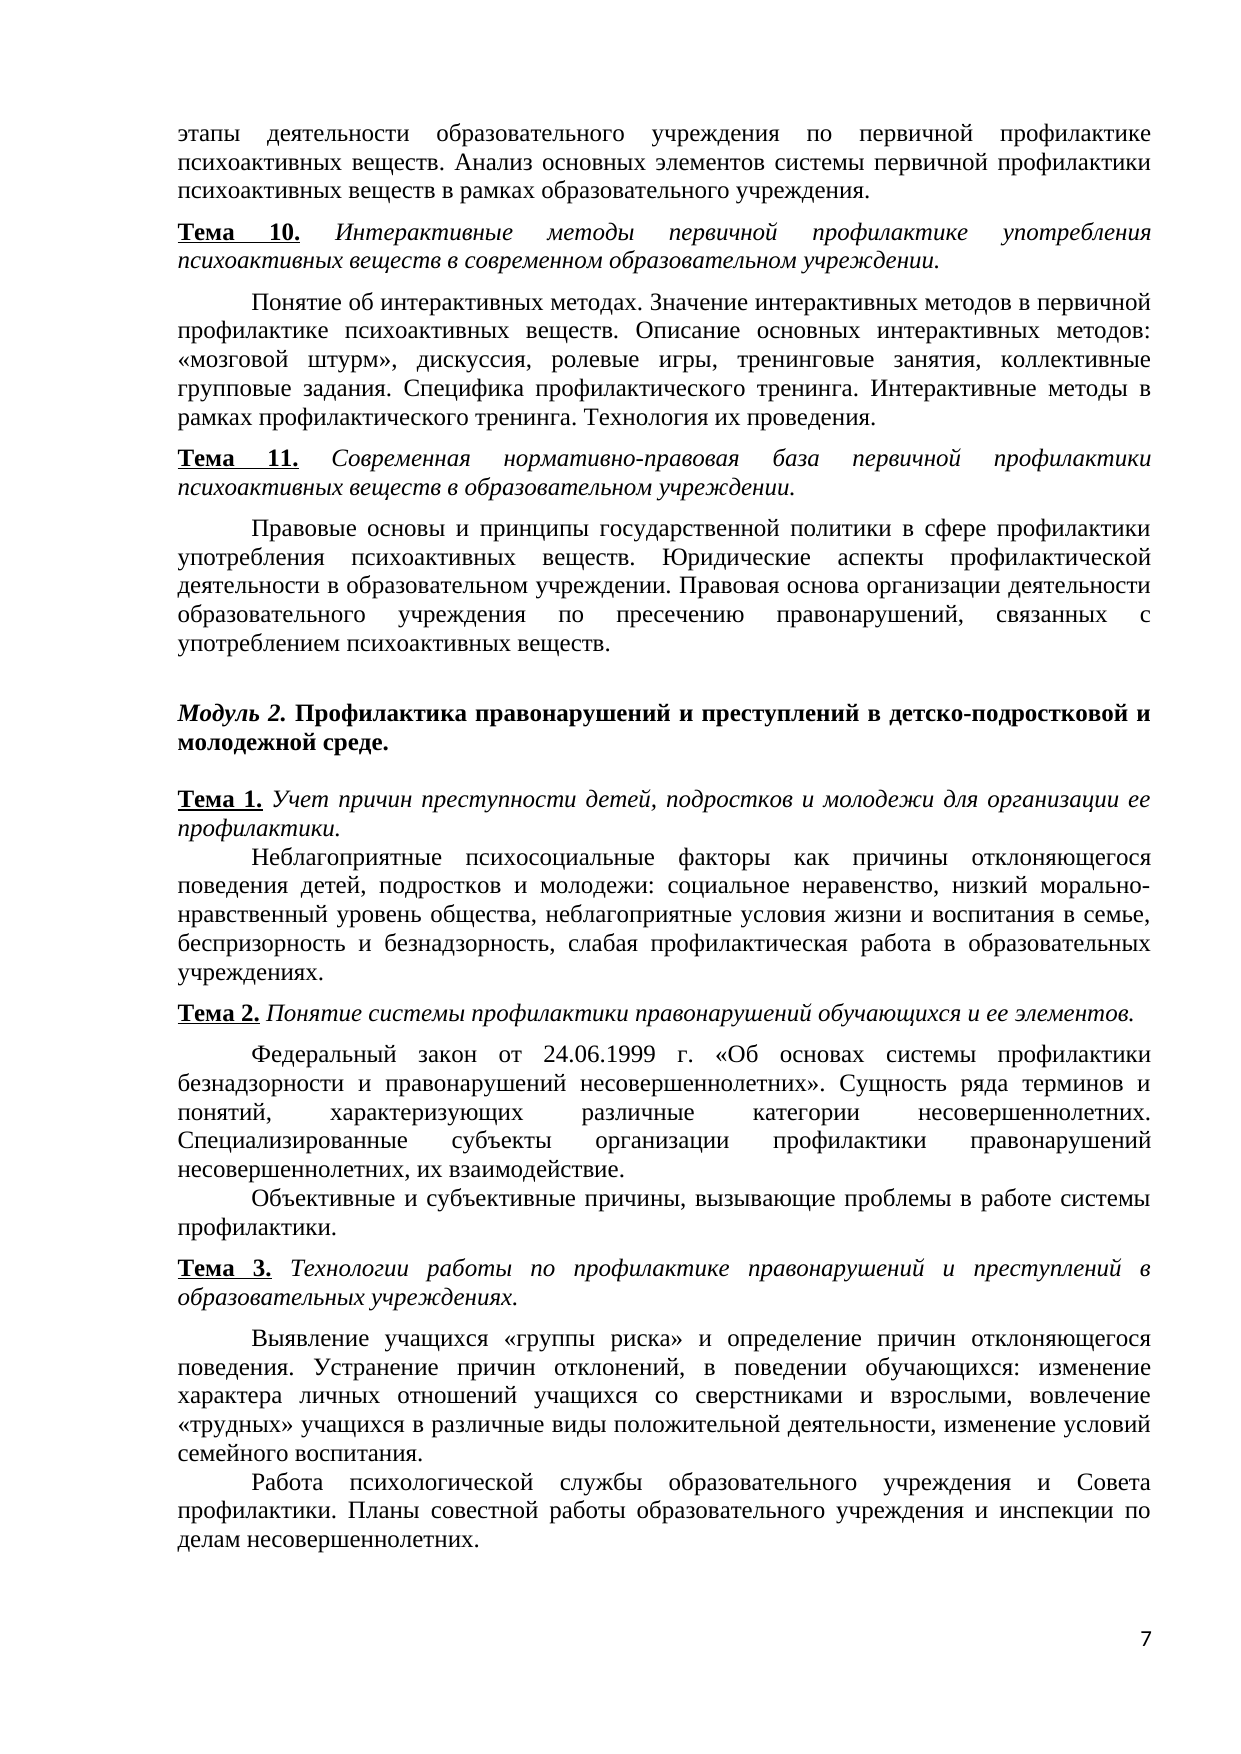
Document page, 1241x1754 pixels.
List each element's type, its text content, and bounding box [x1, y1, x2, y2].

text Тема 3. Технологии работы по профилактике правонарушений и преступлений в образовательных учреждениях. [177, 1253, 1152, 1311]
text Работа психологической службы образовательного учреждения и Совета профилактики. Планы совестной работы образовательного учреждения и инспекции по делам несовершеннолетних. [177, 1467, 1152, 1553]
text Объективные и субъективные причины, вызывающие проблемы в работе системы профилактики. [177, 1183, 1152, 1241]
text Понятие об интерактивных методах. Значение интерактивных методов в первичной профилактике психоактивных веществ. Описание основных интерактивных методов: «мозговой штурм», дискуссия, ролевые игры, тренинговые занятия, коллективные групповые задания. Специфика профилактического тренинга. Интерактивные методы в рамках профилактического тренинга. Технология их проведения. [177, 287, 1152, 431]
text Правовые основы и принципы государственной политики в сфере профилактики употребления психоактивных веществ. Юридические аспекты профилактической деятельности в образовательном учреждении. Правовая основа организации деятельности образовательного учреждения по пресечению правонарушений, связанных с употреблением психоактивных веществ. [177, 513, 1152, 657]
text Модуль 2. Профилактика правонарушений и преступлений в детско-подростковой и молодежной среде. [177, 698, 1152, 756]
text Тема 2. Понятие системы профилактики правонарушений обучающихся и ее элементов. [177, 998, 1152, 1027]
text Неблагоприятные психосоциальные факторы как причины отклоняющегося поведения детей, подростков и молодежи: социальное неравенство, низкий морально-нравственный уровень общества, неблагоприятные условия жизни и воспитания в семье, беспризорность и безнадзорность, слабая профилактическая работа в образовательных учреждениях. [177, 842, 1152, 986]
text Тема 10. Интерактивные методы первичной профилактике употребления психоактивных веществ в современном образовательном учреждении. [177, 217, 1152, 274]
text Выявление учащихся «группы риска» и определение причин отклоняющегося поведения. Устранение причин отклонений, в поведении обучающихся: изменение характера личных отношений учащихся со сверстниками и взрослыми, вовлечение «трудных» учащихся в различные виды положительной деятельности, изменение условий семейного воспитания. [177, 1323, 1152, 1467]
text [177, 118, 1152, 204]
text Федеральный закон от 24.06.1999 г. «Об основах системы профилактики безнадзорности и правонарушений несовершеннолетних». Сущность ряда терминов и понятий, характеризующих различные категории несовершеннолетних. Специализированные субъекты организации профилактики правонарушений несовершеннолетних, их взаимодействие. [177, 1039, 1152, 1183]
text Тема 11. Современная нормативно-правовая база первичной профилактики психоактивных веществ в образовательном учреждении. [177, 443, 1152, 501]
text Тема 1. Учет причин преступности детей, подростков и молодежи для организации ее профилактики. [177, 784, 1152, 842]
